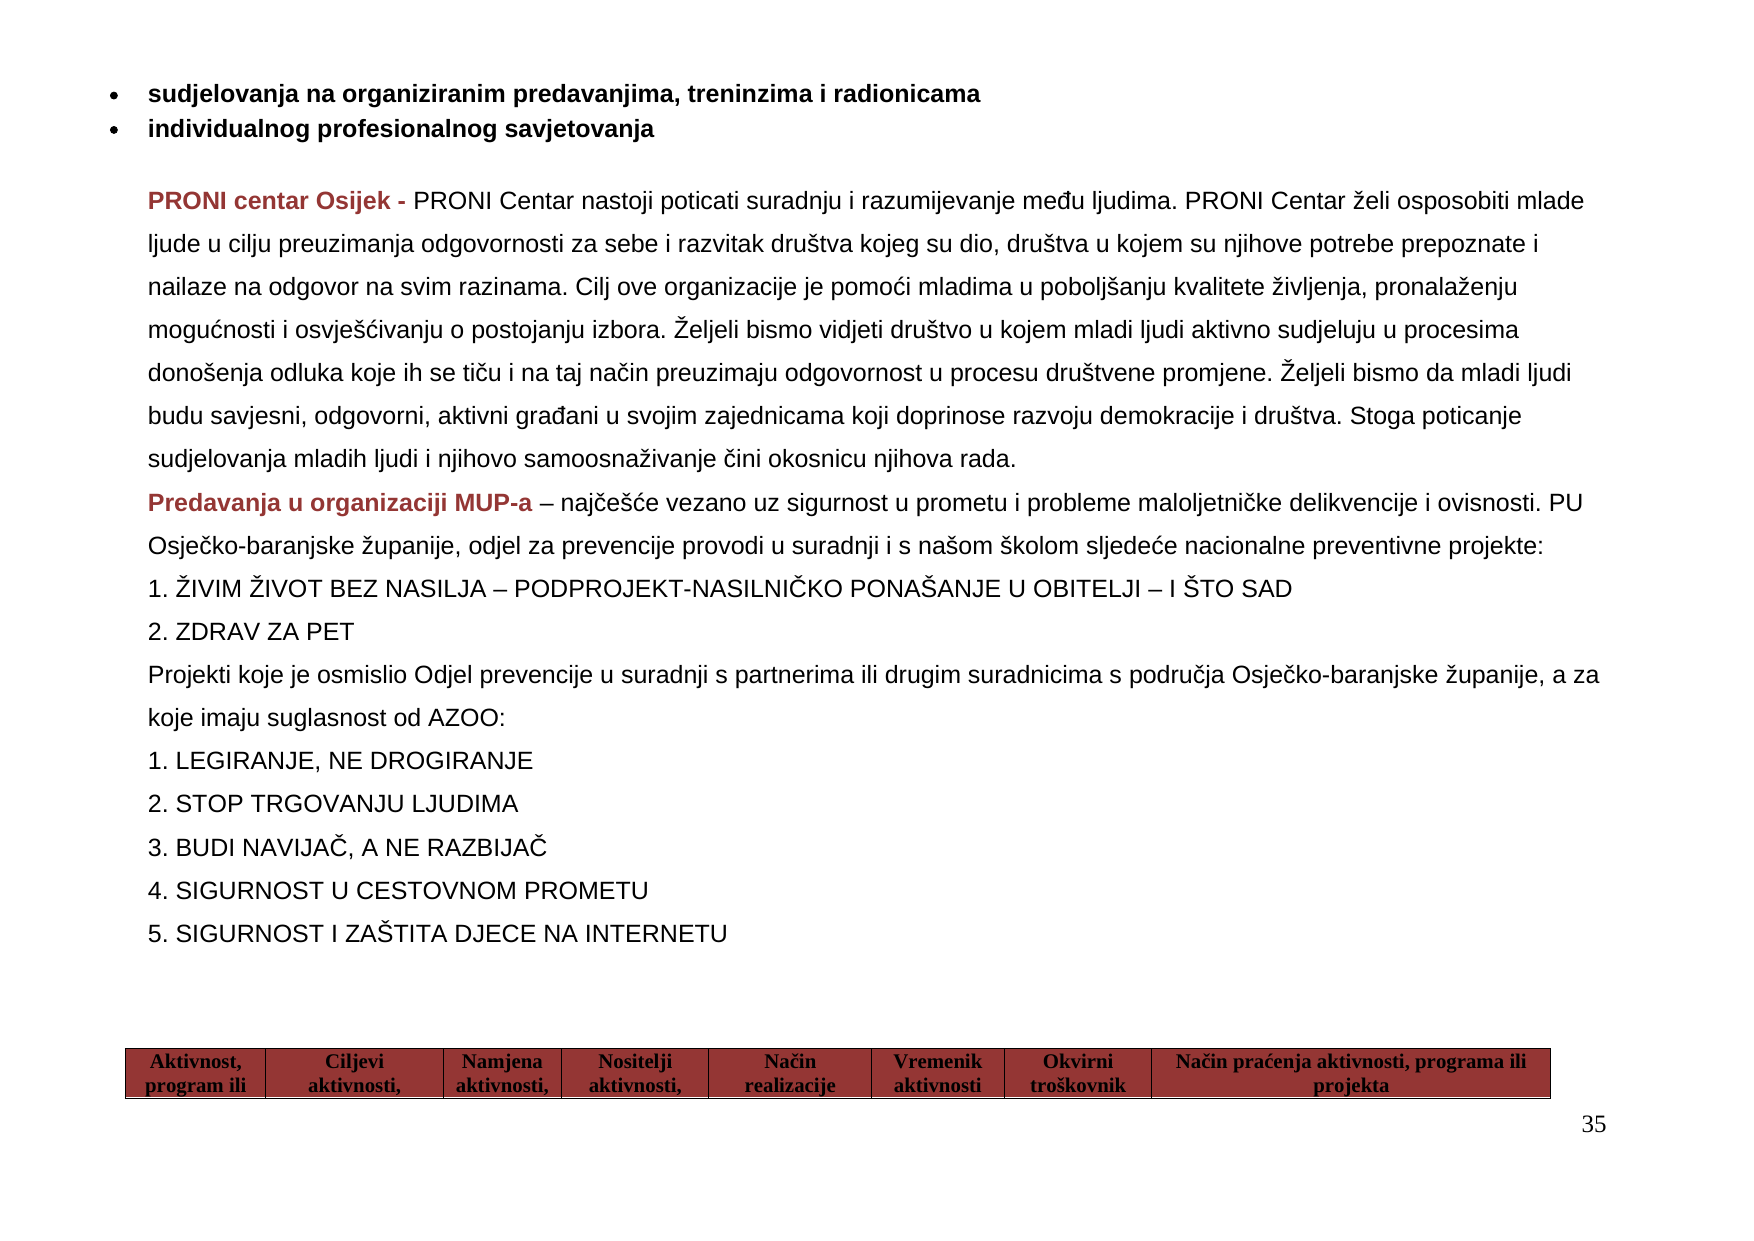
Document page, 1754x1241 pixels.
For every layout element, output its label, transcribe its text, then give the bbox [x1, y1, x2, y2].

text 5. SIGURNOST I ZAŠTITA DJECE NA INTERNETU [148, 919, 1606, 948]
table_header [562, 1049, 708, 1097]
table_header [1005, 1049, 1151, 1097]
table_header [126, 1049, 265, 1097]
text Projekti koje je osmislio Odjel prevencije u suradnji s partnerima ili drugim suradnicima s područja Osječko-baranjske županije, a za koje imaju suglasnost od AZOO: [148, 660, 1606, 732]
text 4. SIGURNOST U CESTOVNOM PROMETU [148, 876, 1606, 904]
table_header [872, 1049, 1004, 1097]
text PRONI centar Osijek - PRONI Centar nastoji poticati suradnju i razumijevanje među ljudima. PRONI Centar želi osposobiti mlade ljude u cilju preuzimanja odgovornosti za sebe i razvitak društva kojeg su dio, društva u kojem su njihove potrebe prepoznate i nailaze na odgovor na svim razinama. Cilj ove organizacije je pomoći mladima u poboljšanju kvalitete življenja, pronalaženju mogućnosti i osvješćivanju o postojanju izbora. Željeli bismo vidjeti društvo u kojem mladi ljudi aktivno sudjeluju u procesima donošenja odluka koje ih se tiču i na taj način preuzimaju odgovornost u procesu društvene promjene. Željeli bismo da mladi ljudi budu savjesni, odgovorni, aktivni građani u svojim zajednicama koji doprinose razvoju demokracije i društva. Stoga poticanje sudjelovanja mladih ljudi i njihovo samoosnaživanje čini okosnicu njihova rada. [148, 186, 1606, 473]
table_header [709, 1049, 871, 1097]
text 3. BUDI NAVIJAČ, A NE RAZBIJAČ [148, 833, 1606, 861]
list sudjelovanja na organiziranim predavanjima, treninzima i radionicama [110, 74, 1606, 108]
text 2. ZDRAV ZA PET [148, 617, 1606, 646]
text 1. ŽIVIM ŽIVOT BEZ NASILJA – PODPROJEKT-NASILNIČKO PONAŠANJE U OBITELJI – I ŠTO SAD [148, 574, 1606, 603]
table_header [1152, 1049, 1550, 1097]
text 2. STOP TRGOVANJU LJUDIMA [148, 789, 1606, 818]
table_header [444, 1049, 561, 1097]
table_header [266, 1049, 443, 1097]
list individualnog profesionalnog savjetovanja [110, 108, 1606, 143]
text 1. LEGIRANJE, NE DROGIRANJE [148, 746, 1606, 775]
text Predavanja u organizaciji MUP-a – najčešće vezano uz sigurnost u prometu i probleme maloljetničke delikvencije i ovisnosti. PU Osječko-baranjske županije, odjel za prevencije provodi u suradnji i s našom školom sljedeće nacionalne preventivne projekte: [148, 488, 1606, 559]
